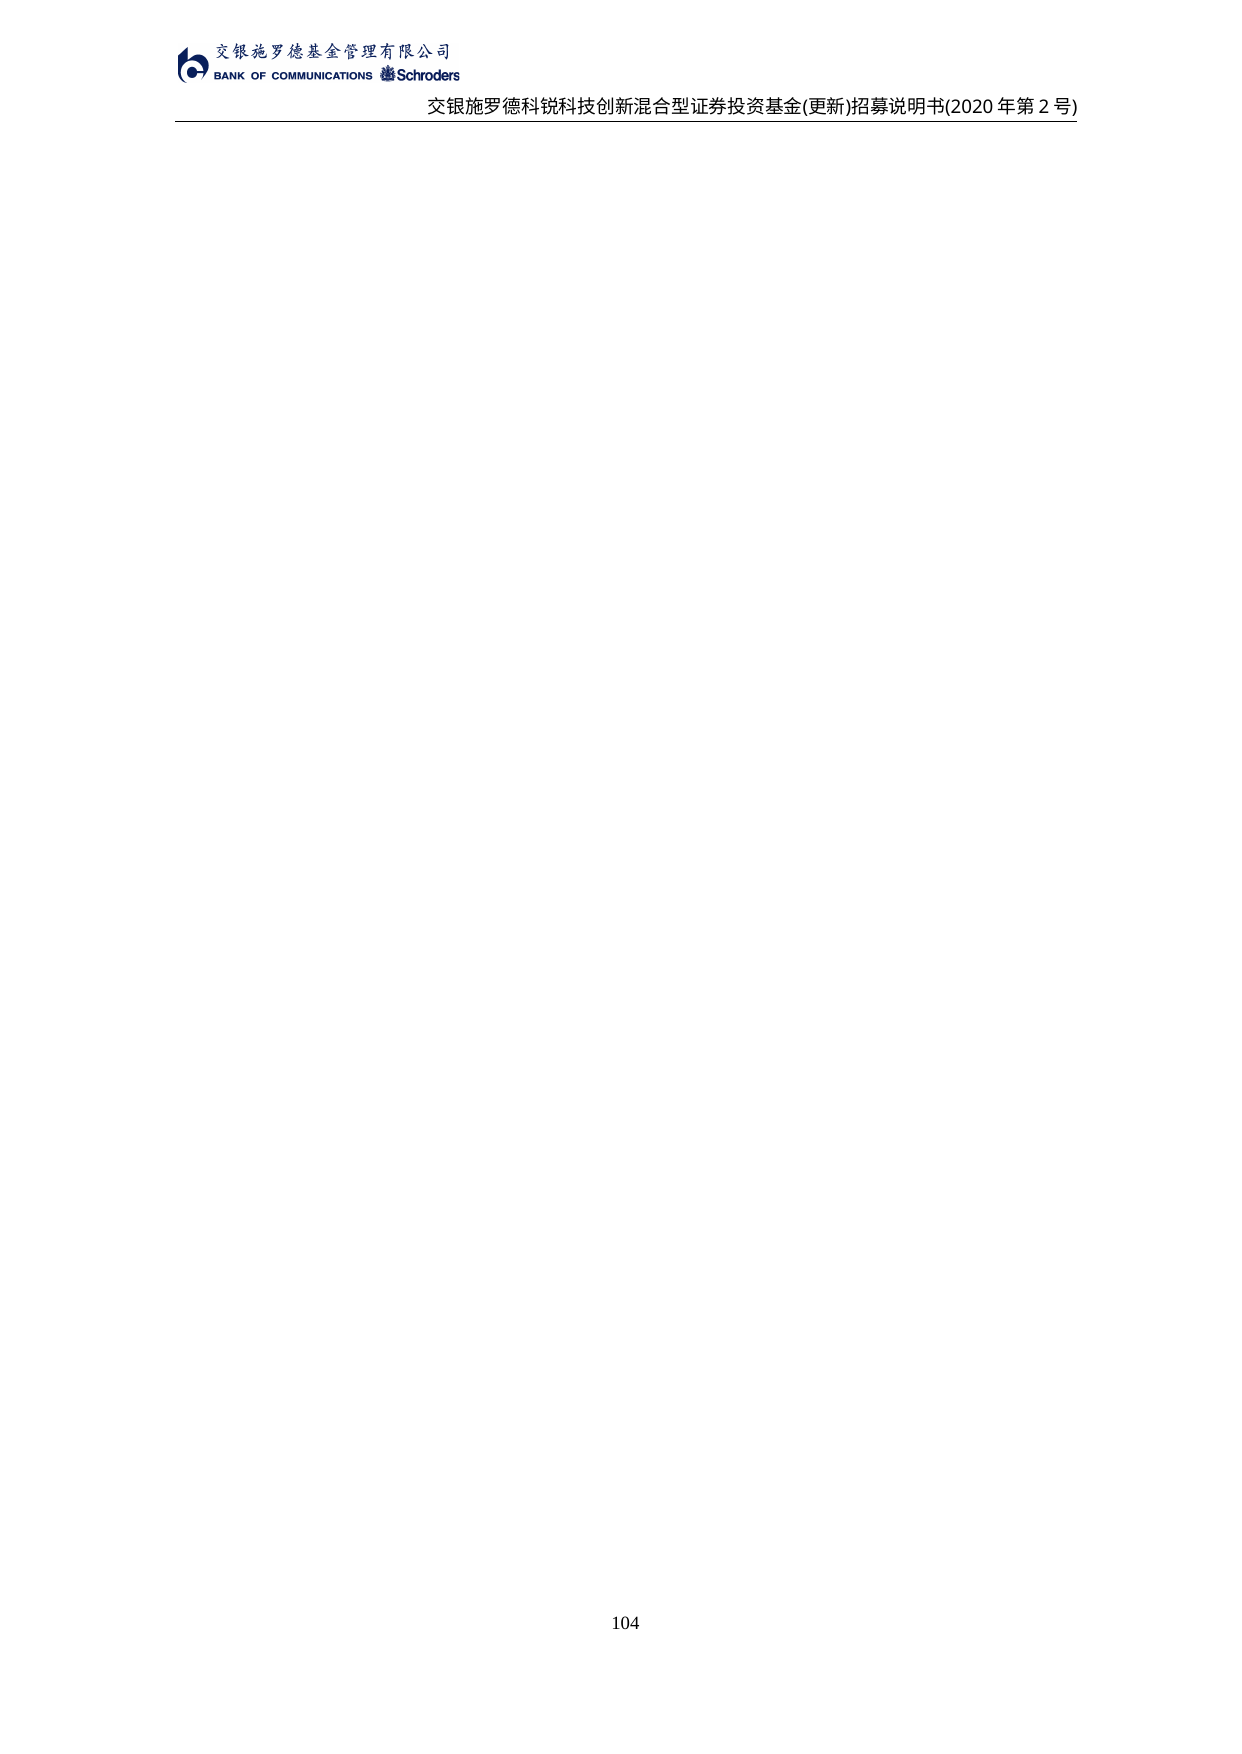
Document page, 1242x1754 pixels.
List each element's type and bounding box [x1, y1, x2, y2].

picture [178, 43, 460, 83]
